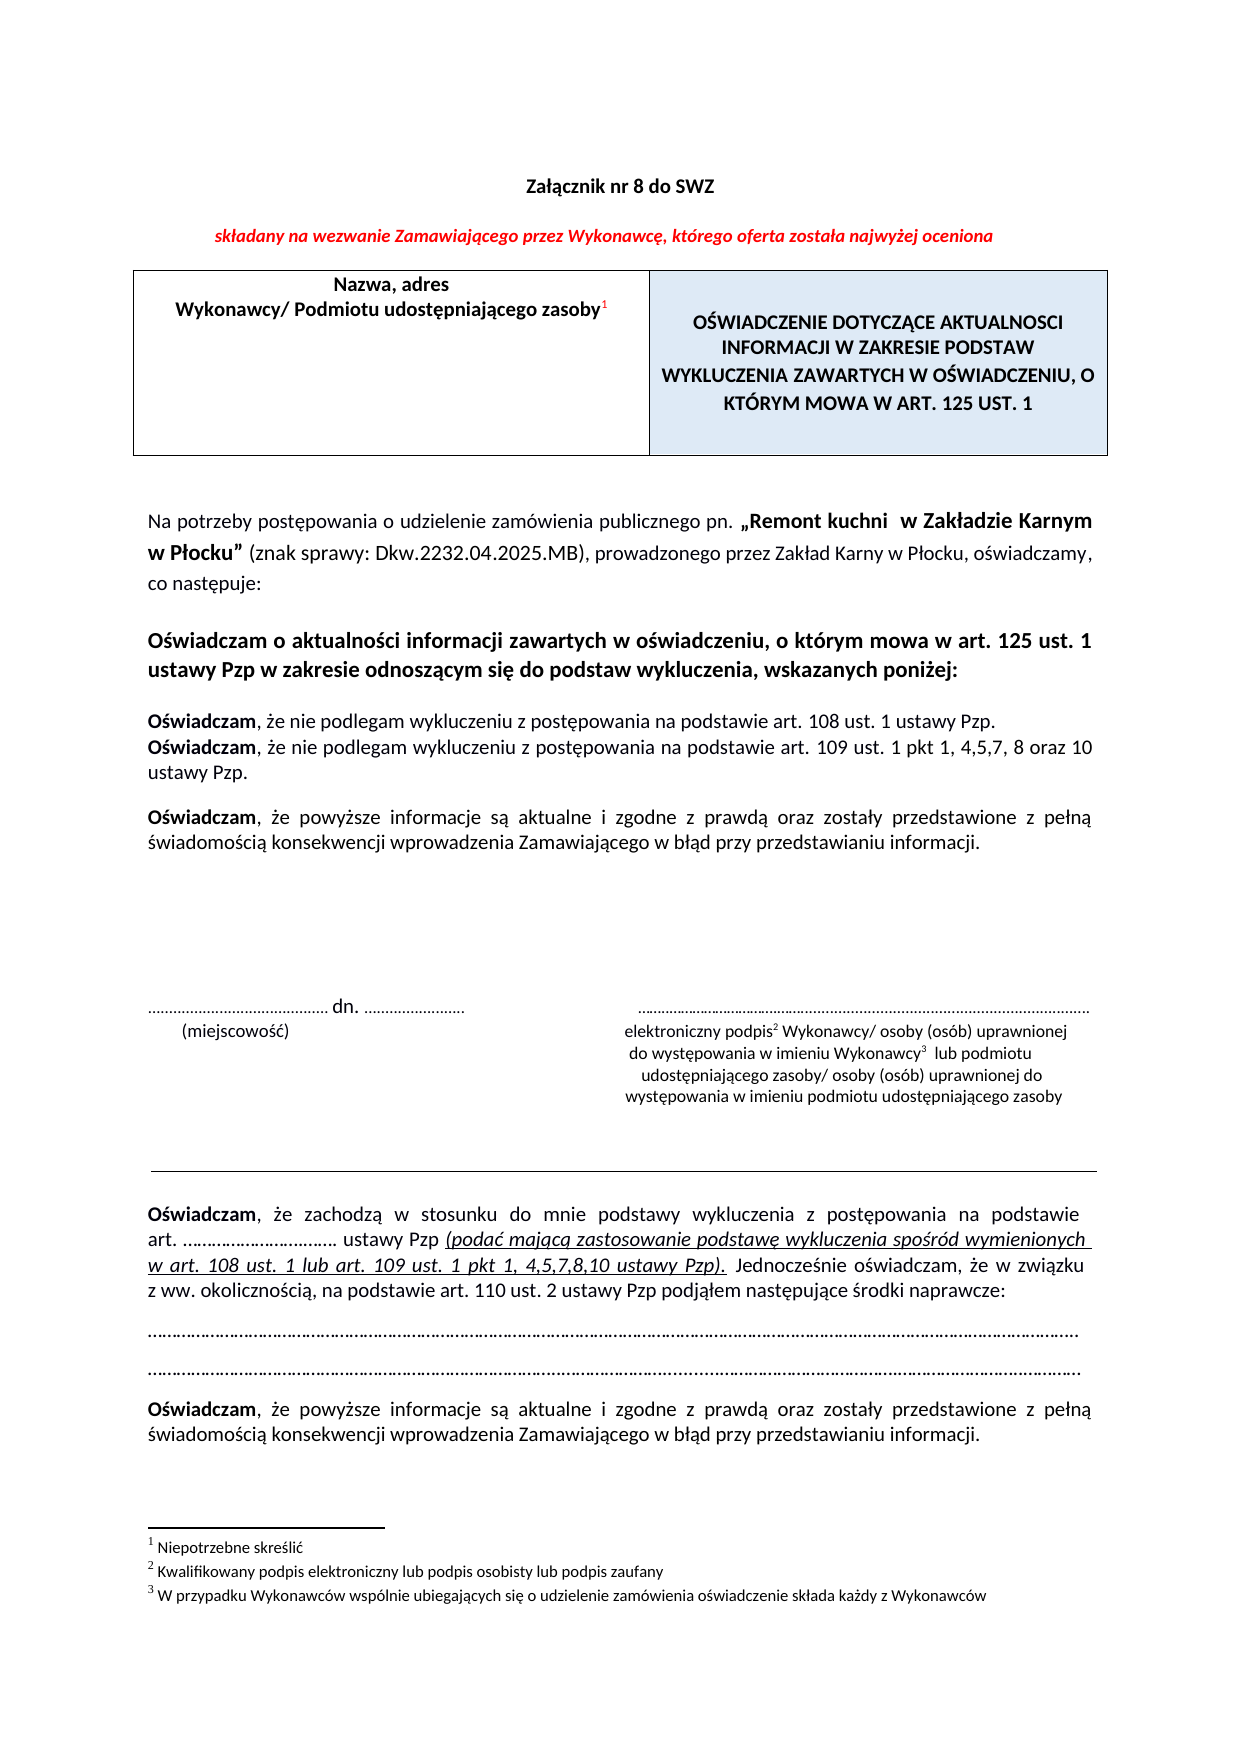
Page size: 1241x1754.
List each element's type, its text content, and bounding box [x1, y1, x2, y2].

text Oświadczam, że powyższe informacje są aktualne i zgodne z prawdą oraz zostały przedstawione z pełną świadomością konsekwencji wprowadzenia Zamawiającego w błąd przy przedstawianiu informacji. [148, 804, 1093, 855]
text …………………………………………………………………………..…………………...........……………………………….……………………..………… [148, 1355, 1093, 1381]
text Oświadczam, że nie podlegam wykluczeniu z postępowania na podstawie art. 109 ust. 1 pkt 1, 4,5,7, 8 oraz 10 ustawy Pzp. [148, 734, 1093, 785]
text występowania w imieniu podmiotu udostępniającego zasoby [148, 1085, 1093, 1107]
text Załącznik nr 8 do SWZ [148, 173, 1093, 198]
text (miejscowość) elektroniczny podpis Wykonawcy/ osoby (osób) uprawnionej [148, 1019, 1093, 1042]
text udostępniającego zasoby/ osoby (osób) uprawnionej do [148, 1064, 1093, 1085]
text do występowania w imieniu Wykonawcy lub podmiotu [148, 1042, 1093, 1064]
text Oświadczam, że powyższe informacje są aktualne i zgodne z prawdą oraz zostały przedstawione z pełną świadomością konsekwencji wprowadzenia Zamawiającego w błąd przy przedstawianiu informacji. [148, 1396, 1093, 1447]
text Oświadczam, że zachodzą w stosunku do mnie podstawy wykluczenia z postępowania na podstawie art. …………………….……. ustawy Pzp (podać mającą zastosowanie podstawę wykluczenia spośród wymienionych w art. 108 ust. 1 lub art. 109 ust. 1 pkt 1, 4,5,7,8,10 ustawy Pzp). Jednocześnie oświadczam, że w związku z ww. okolicznością, na podstawie art. 110 ust. 2 ustawy Pzp podjąłem następujące środki naprawcze: [148, 1201, 1093, 1303]
text Na potrzeby postępowania o udzielenie zamówienia publicznego pn. „Remont kuchni w Zakładzie Karnym w Płocku” (znak sprawy: Dkw.2232.04.2025.MB), prowadzonego przez Zakład Karny w Płocku, oświadczamy, co następuje: [148, 506, 1093, 596]
text Oświadczam o aktualności informacji zawartych w oświadczeniu, o którym mowa w art. 125 ust. 1 ustawy Pzp w zakresie odnoszącym się do podstaw wykluczenia, wskazanych poniżej: [148, 625, 1093, 683]
text ........................................... dn. ........................ ……..……………………….……..................................................................... [148, 994, 1093, 1019]
text ………………………………………………………………………………………………………………………………………………………………………….. [148, 1317, 1093, 1343]
table_header OŚWIADCZENIE DOTYCZĄCE AKTUALNOSCI INFORMACJI W ZAKRESIE PODSTAW WYKLUCZENIA ZAWARTYCH W OŚWIADCZENIU, O KTÓRYM MOWA W ART. 125 UST. 1 [650, 271, 1107, 454]
text składany na wezwanie Zamawiającego przez Wykonawcę, którego oferta została najwyżej oceniona [148, 224, 1063, 247]
table_header Nazwa, adres Wykonawcy/ Podmiotu udostępniającego zasoby [134, 271, 649, 454]
text Oświadczam, że nie podlegam wykluczeniu z postępowania na podstawie art. 108 ust. 1 ustawy Pzp. [148, 709, 1093, 734]
